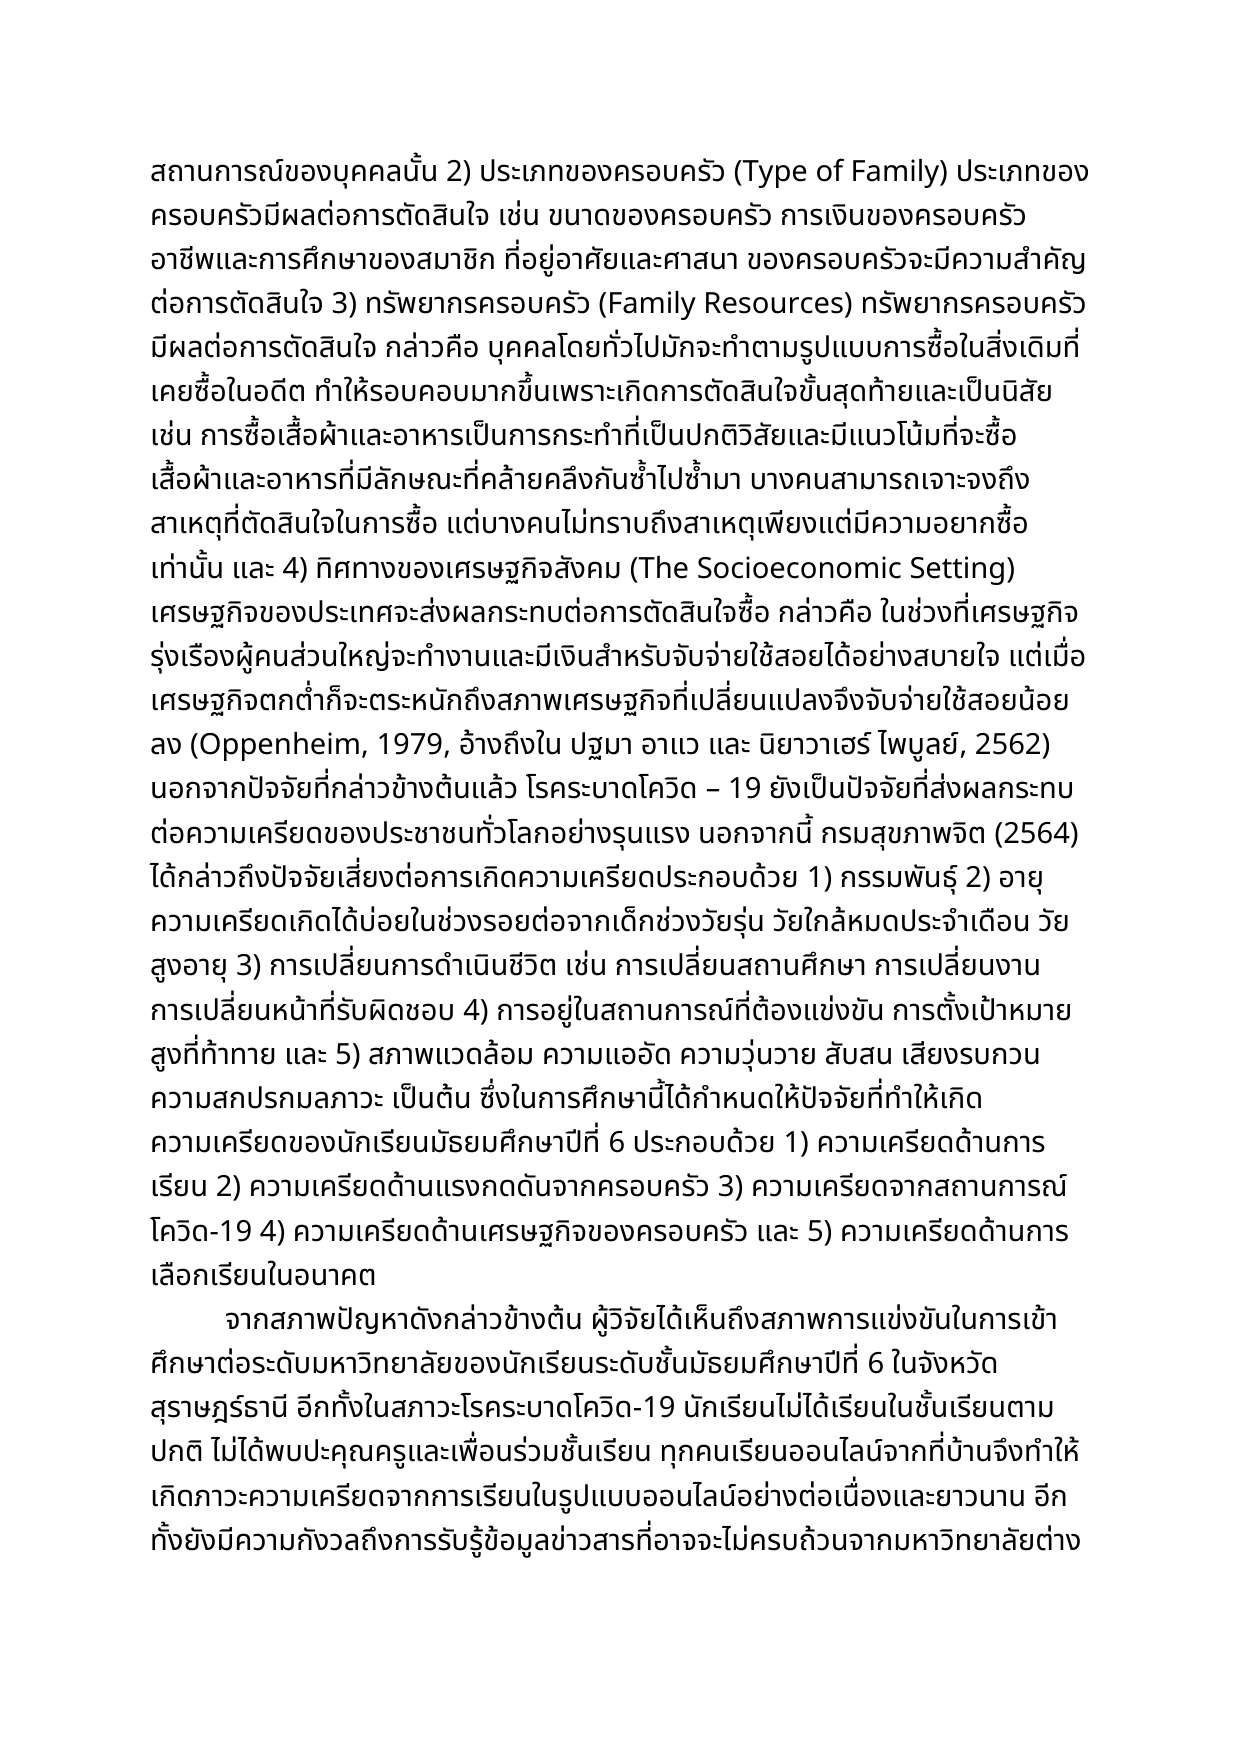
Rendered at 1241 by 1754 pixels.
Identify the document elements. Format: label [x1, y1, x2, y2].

text [150, 150, 1090, 1298]
text [150, 1298, 1090, 1563]
